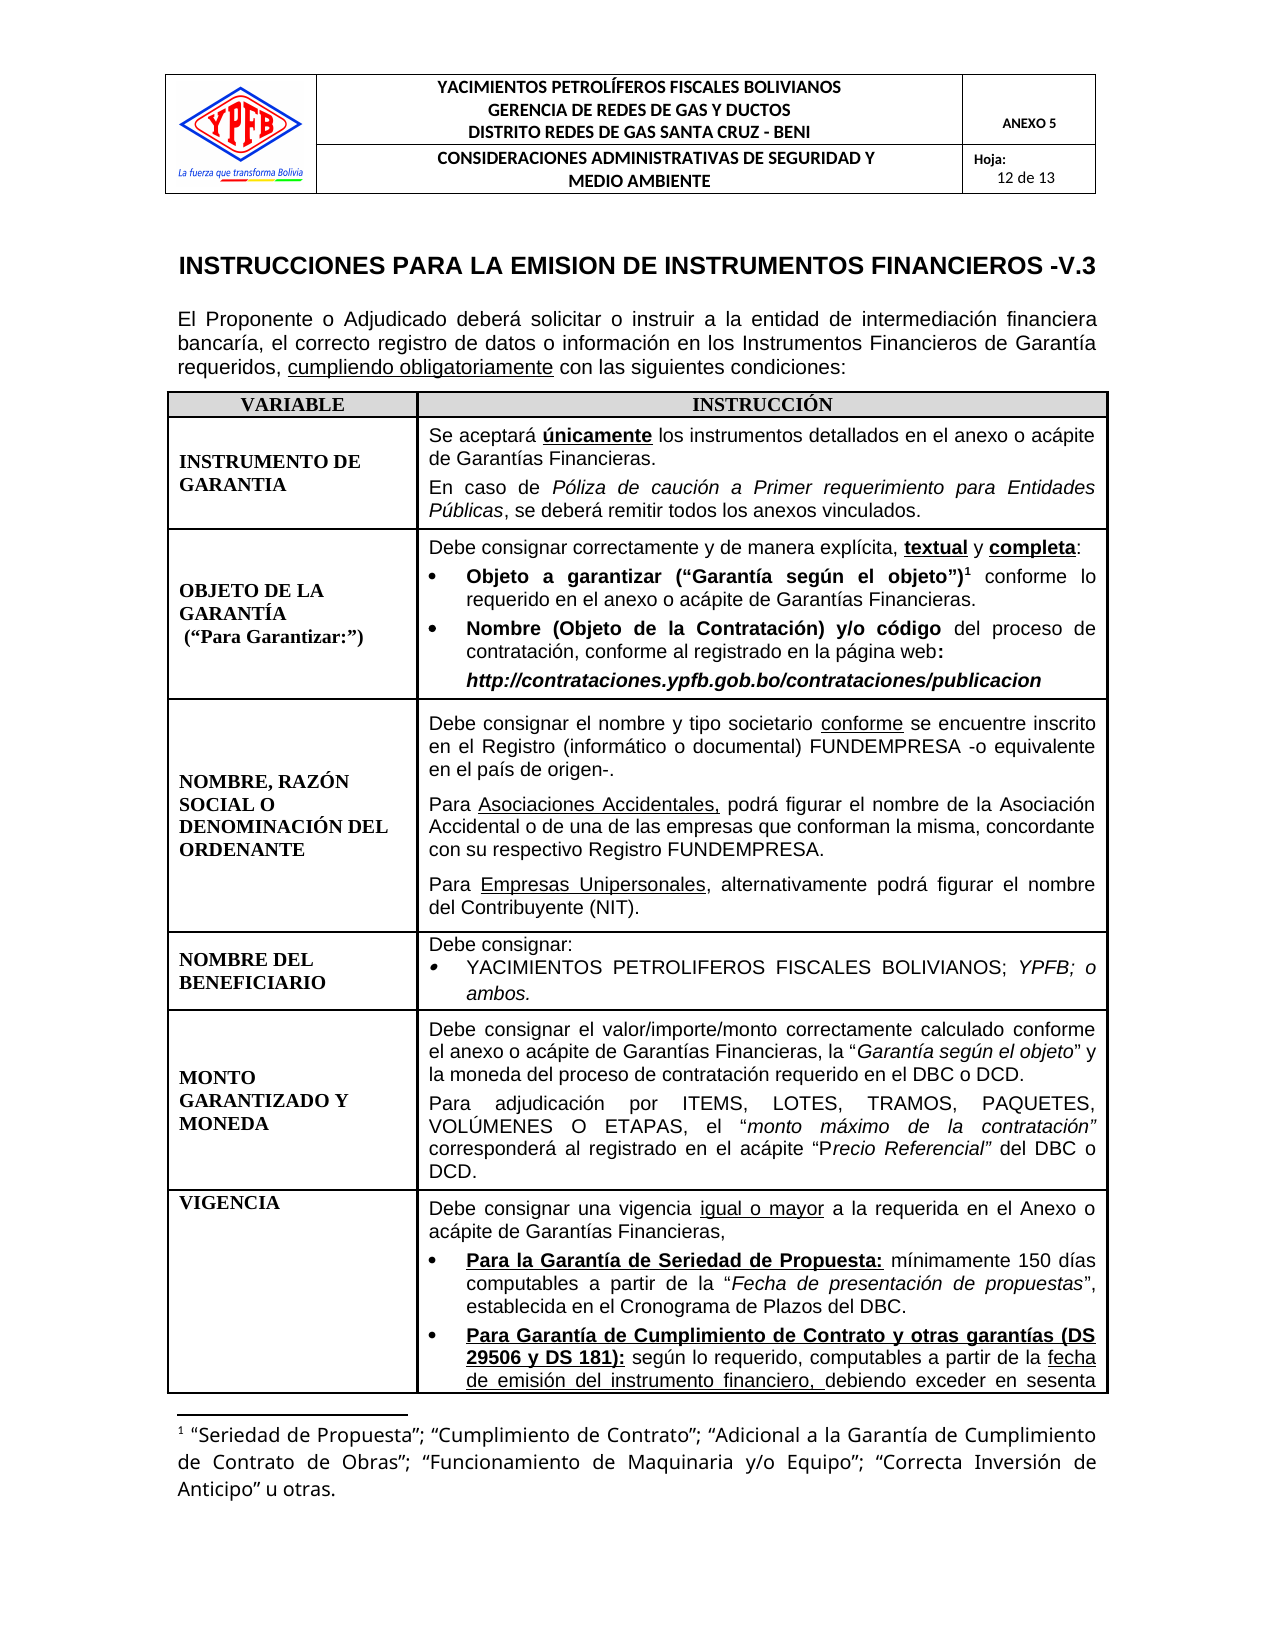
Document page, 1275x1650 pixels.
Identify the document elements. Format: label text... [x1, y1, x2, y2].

table_cell NOMBRE, RAZÓN SOCIAL O DENOMINACIÓN DEL ORDENANTE [169, 700, 416, 931]
table_cell Debe consignar correctamente y de manera explícita, textual y completa: Objeto a garantizar (“Garantía según el objeto”) conforme lo requerido en el anexo o acápite de Garantías Financieras. Nombre (Objeto de la Contratación) y/o código del proceso de contratación, conforme al registrado en la página web: http://contrataciones.ypfb.gob.bo/contrataciones/publicacion [419, 530, 1106, 697]
text INSTRUCCIONES PARA LA EMISION DE INSTRUMENTOS FINANCIEROS -V.3 [177, 251, 1098, 280]
table_cell NOMBRE DEL BENEFICIARIO [169, 933, 416, 1009]
table_cell Debe consignar: YACIMIENTOS PETROLIFEROS FISCALES BOLIVIANOS; YPFB; o ambos. [419, 933, 1106, 1009]
table_cell Debe consignar el nombre y tipo societario conforme se encuentre inscrito en el Registro (informático o documental) FUNDEMPRESA -o equivalente en el país de origen-. Para Asociaciones Accidentales, podrá figurar el nombre de la Asociación Accidental o de una de las empresas que conforman la misma, concordante con su respectivo Registro FUNDEMPRESA. Para Empresas Unipersonales, alternativamente podrá figurar el nombre del Contribuyente (NIT). [419, 700, 1106, 931]
table_header VARIABLE [169, 393, 416, 416]
table_header INSTRUCCIÓN [419, 393, 1106, 416]
picture [176, 81, 304, 187]
table_cell Debe consignar el valor/importe/monto correctamente calculado conforme el anexo o acápite de Garantías Financieras, la “Garantía según el objeto” y la moneda del proceso de contratación requerido en el DBC o DCD. Para adjudicación por ITEMS, LOTES, TRAMOS, PAQUETES, VOLÚMENES O ETAPAS, el “monto máximo de la contratación” corresponderá al registrado en el acápite “Precio Referencial” del DBC o DCD. [419, 1011, 1106, 1189]
text El Proponente o Adjudicado deberá solicitar o instruir a la entidad de intermediación financiera bancaría, el correcto registro de datos o información en los Instrumentos Financieros de Garantía requeridos, cumpliendo obligatoriamente con las siguientes condiciones: [177, 307, 1098, 379]
table_cell Se aceptará únicamente los instrumentos detallados en el anexo o acápite de Garantías Financieras. En caso de Póliza de caución a Primer requerimiento para Entidades Públicas, se deberá remitir todos los anexos vinculados. [419, 418, 1106, 528]
table_cell MONTO GARANTIZADO Y MONEDA [169, 1011, 416, 1189]
table_cell INSTRUMENTO DE GARANTIA [169, 418, 416, 528]
table_cell VIGENCIA [169, 1191, 416, 1392]
table_cell OBJETO DE LA GARANTÍA (“Para Garantizar:”) [169, 530, 416, 697]
